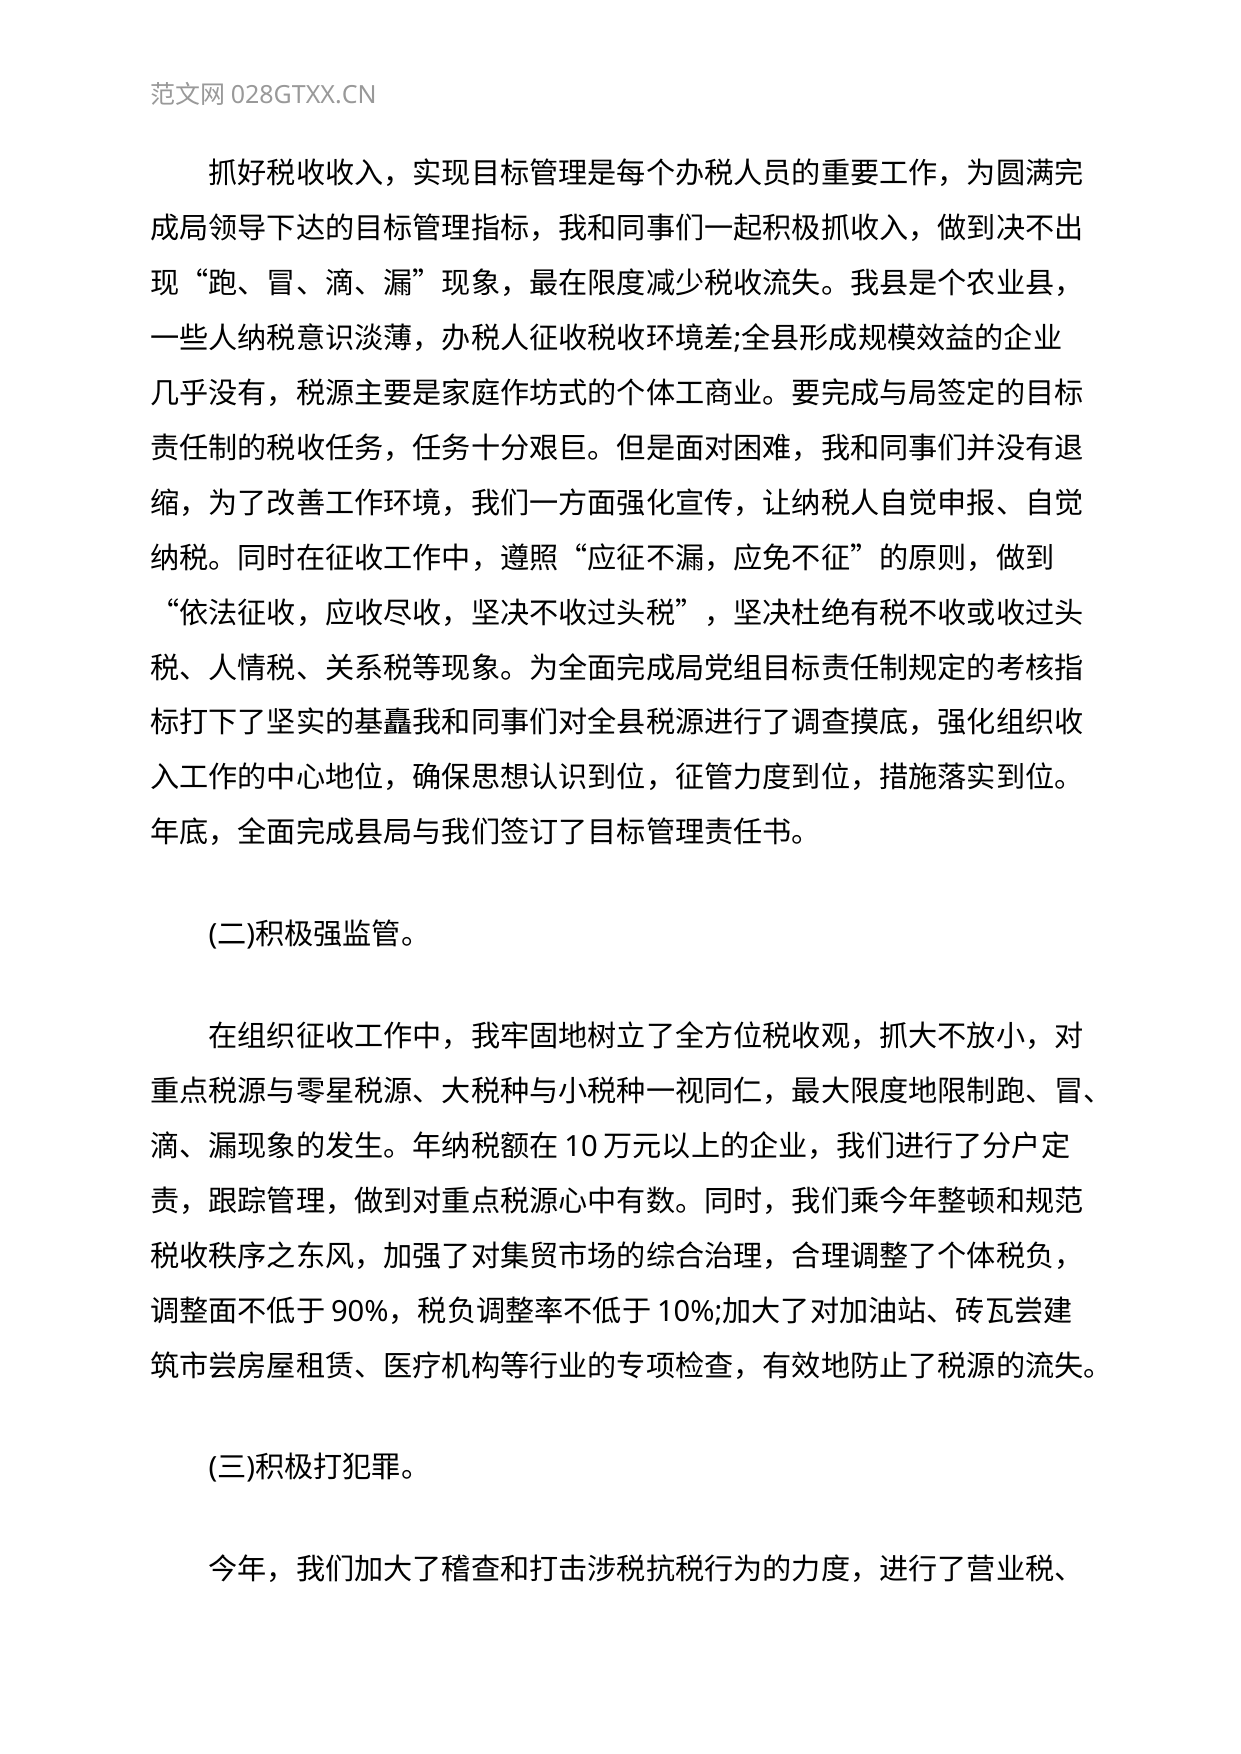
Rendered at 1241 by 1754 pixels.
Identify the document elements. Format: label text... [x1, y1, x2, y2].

text 抓好税收收入，实现目标管理是每个办税人员的重要工作，为圆满完成局领导下达的目标管理指标，我和同事们一起积极抓收入，做到决不出现“跑、冒、滴、漏”现象，最在限度减少税收流失。我县是个农业县，一些人纳税意识淡薄，办税人征收税收环境差;全县形成规模效益的企业几乎没有，税源主要是家庭作坊式的个体工商业。要完成与局签定的目标责任制的税收任务，任务十分艰巨。但是面对困难，我和同事们并没有退缩，为了改善工作环境，我们一方面强化宣传，让纳税人自觉申报、自觉纳税。同时在征收工作中，遵照“应征不漏，应免不征”的原则，做到“依法征收，应收尽收，坚决不收过头税”，坚决杜绝有税不收或收过头税、人情税、关系税等现象。为全面完成局党组目标责任制规定的考核指标打下了坚实的基矗我和同事们对全县税源进行了调查摸底，强化组织收入工作的中心地位，确保思想认识到位，征管力度到位，措施落实到位。年底，全面完成县局与我们签订了目标管理责任书。 [150, 150, 1090, 851]
text (三)积极打犯罪。 [150, 1444, 1090, 1486]
text 在组织征收工作中，我牢固地树立了全方位税收观，抓大不放小，对重点税源与零星税源、大税种与小税种一视同仁，最大限度地限制跑、冒、滴、漏现象的发生。年纳税额在10万元以上的企业，我们进行了分户定责，跟踪管理，做到对重点税源心中有数。同时，我们乘今年整顿和规范税收秩序之东风，加强了对集贸市场的综合治理，合理调整了个体税负，调整面不低于90%，税负调整率不低于10%;加大了对加油站、砖瓦尝建筑市尝房屋租赁、医疗机构等行业的专项检查，有效地防止了税源的流失。 [150, 1013, 1090, 1384]
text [150, 1546, 1090, 1588]
text (二)积极强监管。 [150, 911, 1090, 953]
